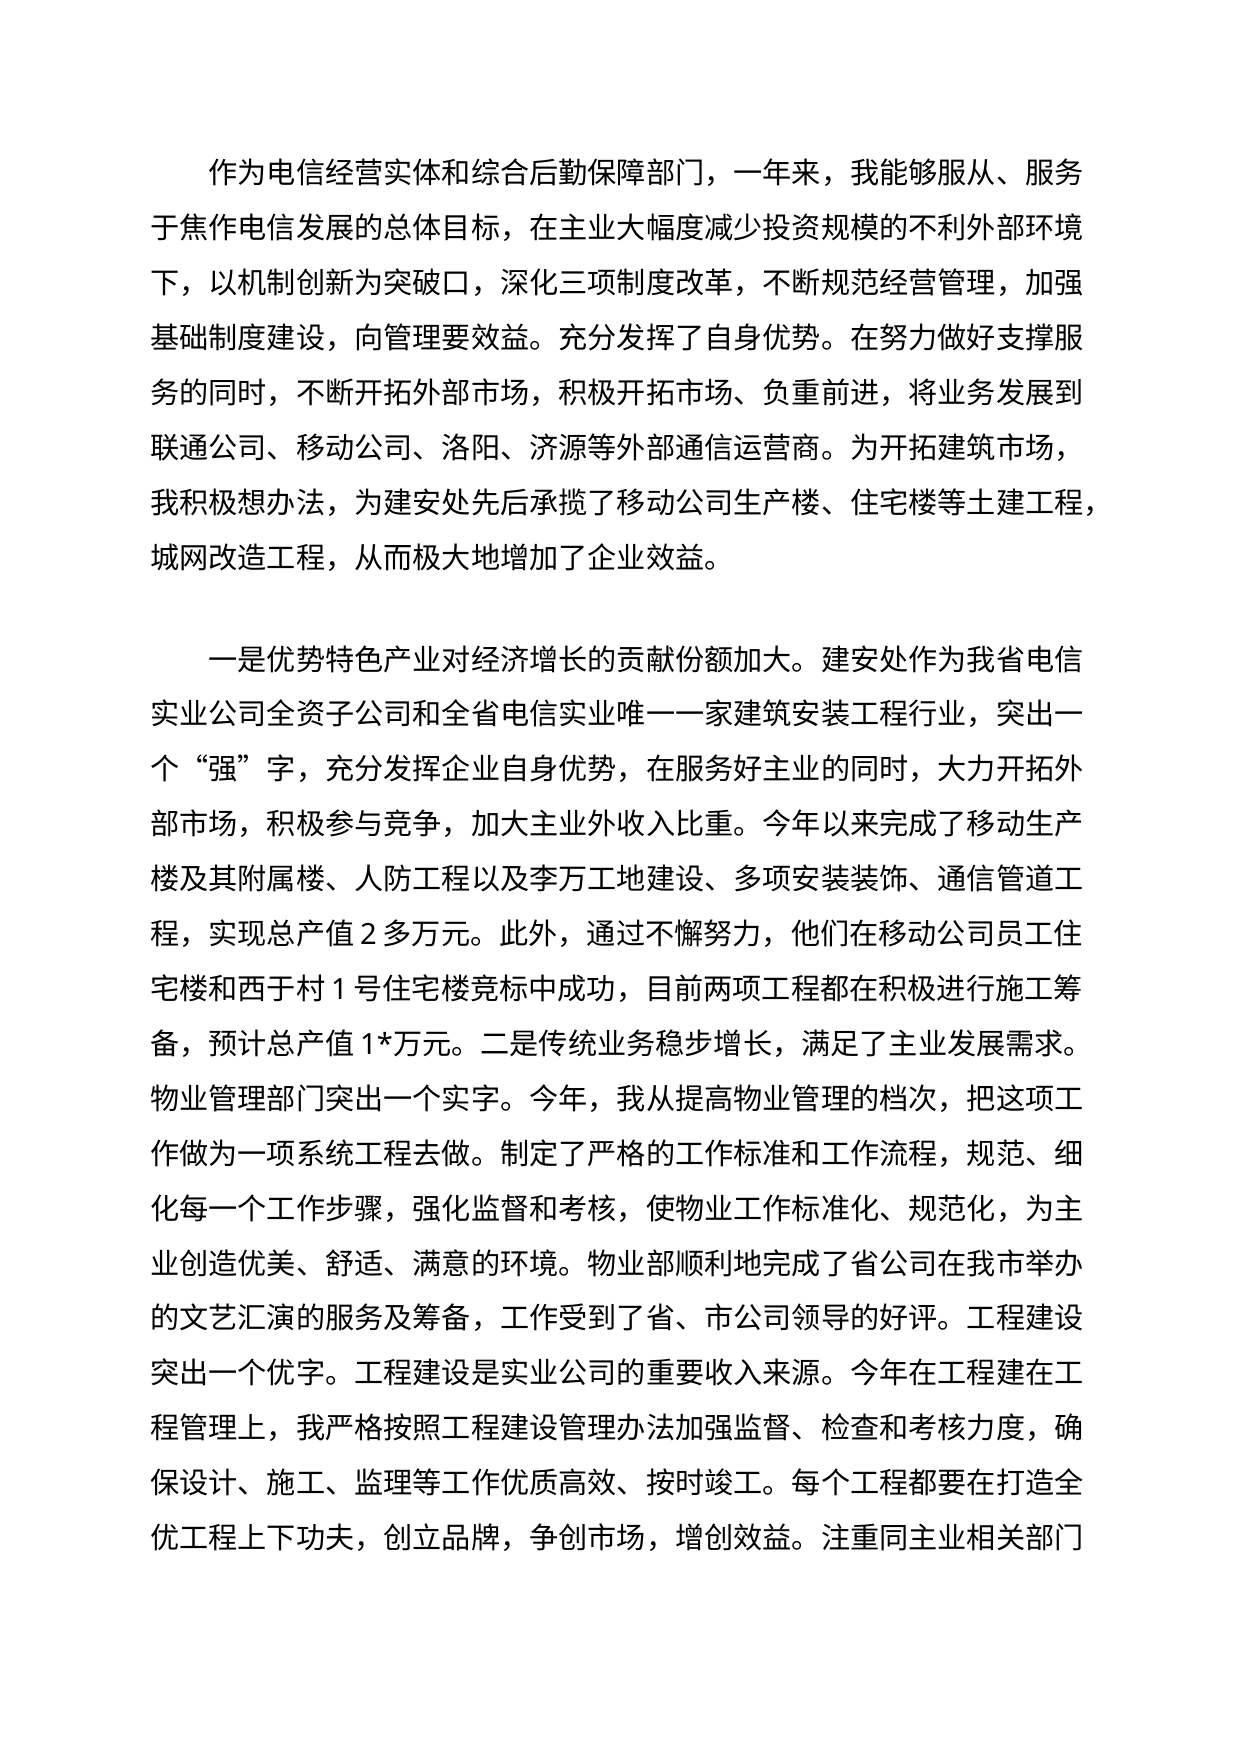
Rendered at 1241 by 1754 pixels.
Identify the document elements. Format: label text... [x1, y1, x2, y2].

text 作为电信经营实体和综合后勤保障部门，一年来，我能够服从、服务于焦作电信发展的总体目标，在主业大幅度减少投资规模的不利外部环境下，以机制创新为突破口，深化三项制度改革，不断规范经营管理，加强基础制度建设，向管理要效益。充分发挥了自身优势。在努力做好支撑服务的同时，不断开拓外部市场，积极开拓市场、负重前进，将业务发展到联通公司、移动公司、洛阳、济源等外部通信运营商。为开拓建筑市场，我积极想办法，为建安处先后承揽了移动公司生产楼、住宅楼等土建工程，城网改造工程，从而极大地增加了企业效益。 [150, 150, 1090, 577]
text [150, 636, 1090, 1557]
